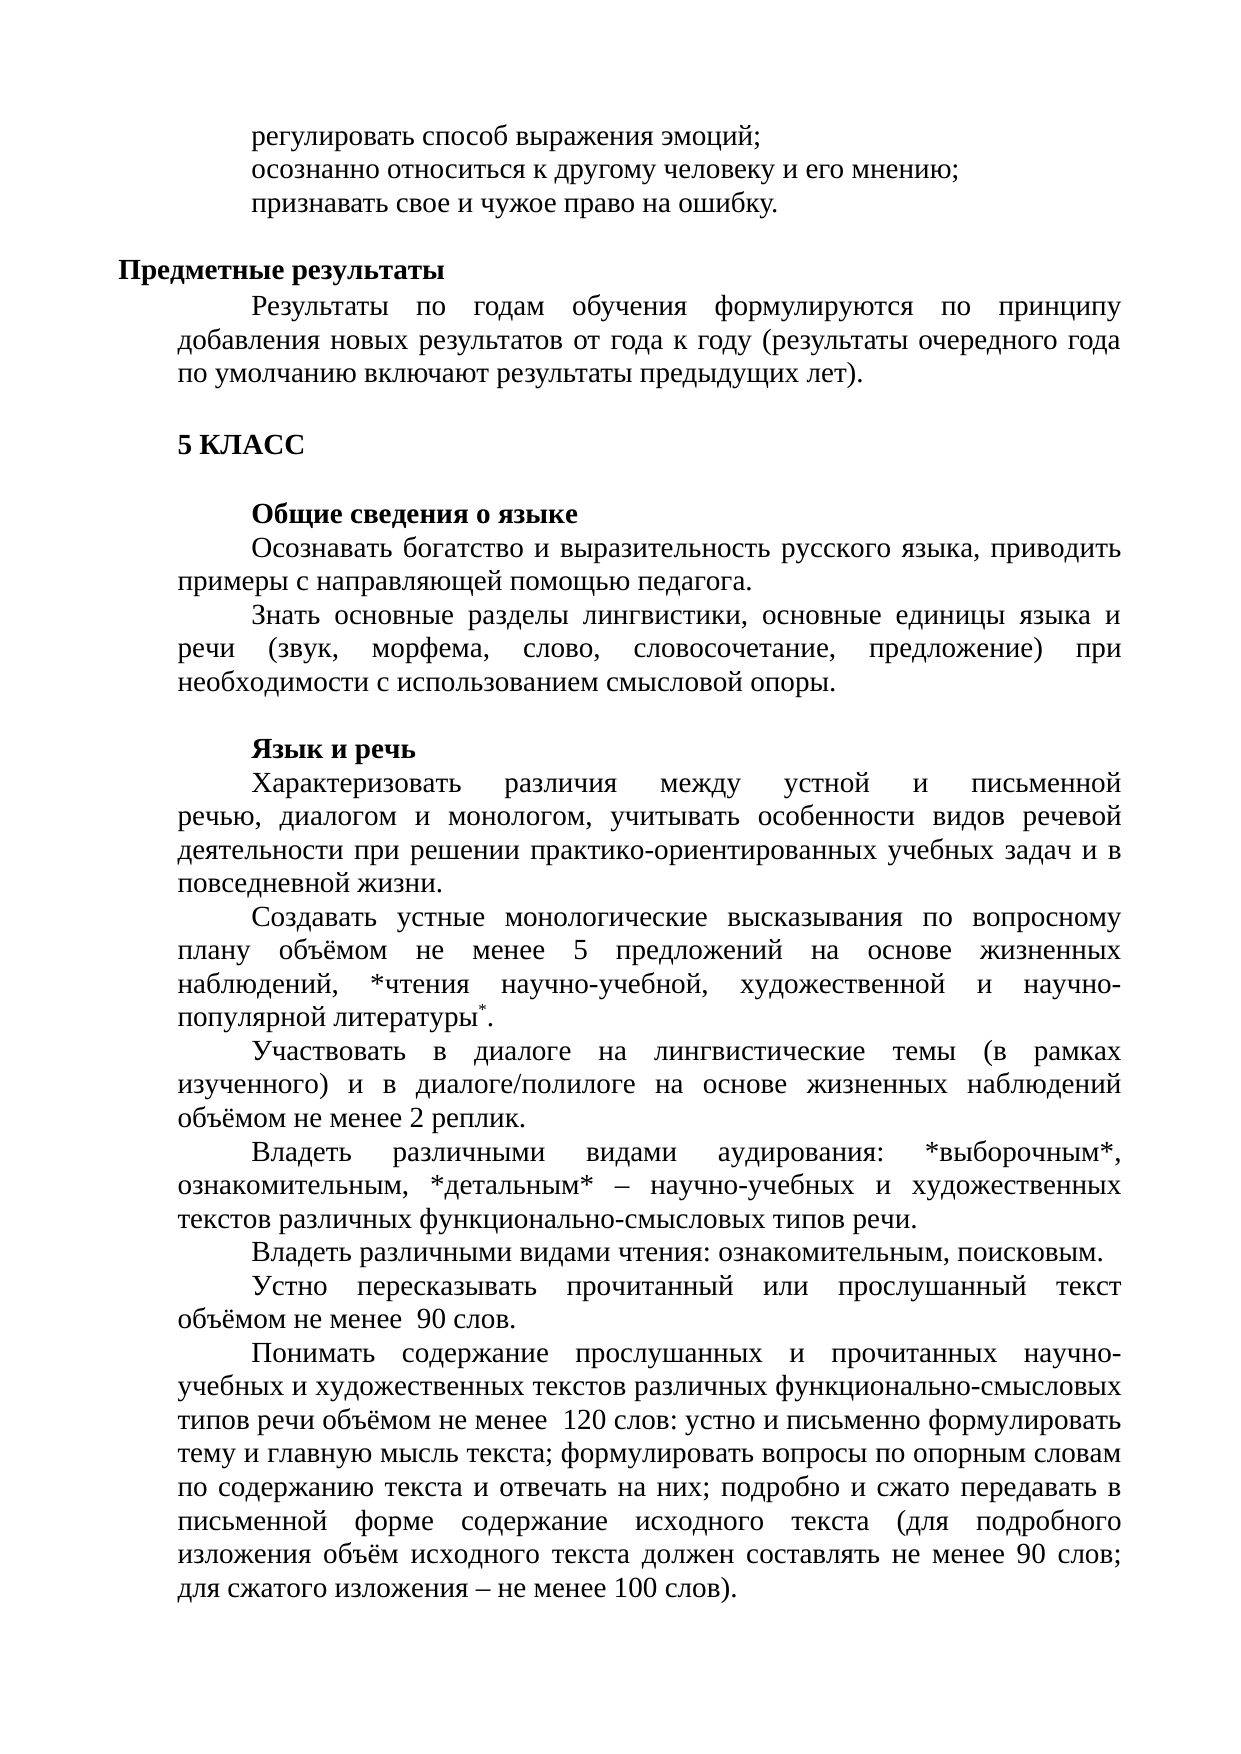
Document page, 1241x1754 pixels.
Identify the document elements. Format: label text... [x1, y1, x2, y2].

text Создавать устные монологические высказывания по вопросному плану объёмом не менее 5 предложений на основе жизненных наблюдений, *чтения научно-учебной, художественной и научно-популярной литературы*. [177, 899, 1122, 1033]
text Знать основные разделы лингвистики, основные единицы языка и речи (звук, морфема, слово, словосочетание, предложение) при необходимости с использованием смысловой опоры. [177, 597, 1122, 698]
text признавать свое и чужое право на ошибку. [177, 185, 1122, 219]
text Осознавать богатство и выразительность русского языка, приводить примеры с направляющей помощью педагога. [177, 530, 1122, 597]
text Общие сведения о языке [177, 496, 1122, 530]
text осознанно относиться к другому человеку и его мнению; [177, 152, 1122, 185]
text регулировать способ выражения эмоций; [177, 118, 1122, 152]
text Характеризовать различия между устной и письменной речью, диалогом и монологом, учитывать особенности видов речевой деятельности при решении практико-ориентированных учебных задач и в повседневной жизни. [177, 765, 1122, 899]
text Язык и речь [177, 731, 1122, 765]
text Результаты по годам обучения формулируются по принципу добавления новых результатов от года к году (результаты очередного года по умолчанию включают результаты предыдущих лет). [177, 288, 1122, 389]
text Устно пересказывать прочитанный или прослушанный текст объёмом не менее 90 слов. [177, 1268, 1122, 1335]
text Владеть различными видами аудирования: *выборочным*, ознакомительным, *детальным* – научно-учебных и художественных текстов различных функционально-смысловых типов речи. [177, 1134, 1122, 1234]
subtitle 5 КЛАСС [177, 427, 1122, 460]
text Владеть различными видами чтения: ознакомительным, поисковым. [177, 1234, 1122, 1268]
text Участвовать в диалоге на лингвистические темы (в рамках изученного) и в диалоге/полилоге на основе жизненных наблюдений объёмом не менее 2 реплик. [177, 1033, 1122, 1134]
subtitle Предметные результаты [118, 252, 1122, 286]
text Понимать содержание прослушанных и прочитанных научно-учебных и художественных текстов различных функционально-смысловых типов речи объёмом не менее 120 слов: устно и письменно формулировать тему и главную мысль текста; формулировать вопросы по опорным словам по содержанию текста и отвечать на них; подробно и сжато передавать в письменной форме содержание исходного текста (для подробного изложения объём исходного текста должен составлять не менее 90 слов; для сжатого изложения – не менее 100 слов). [177, 1335, 1122, 1603]
